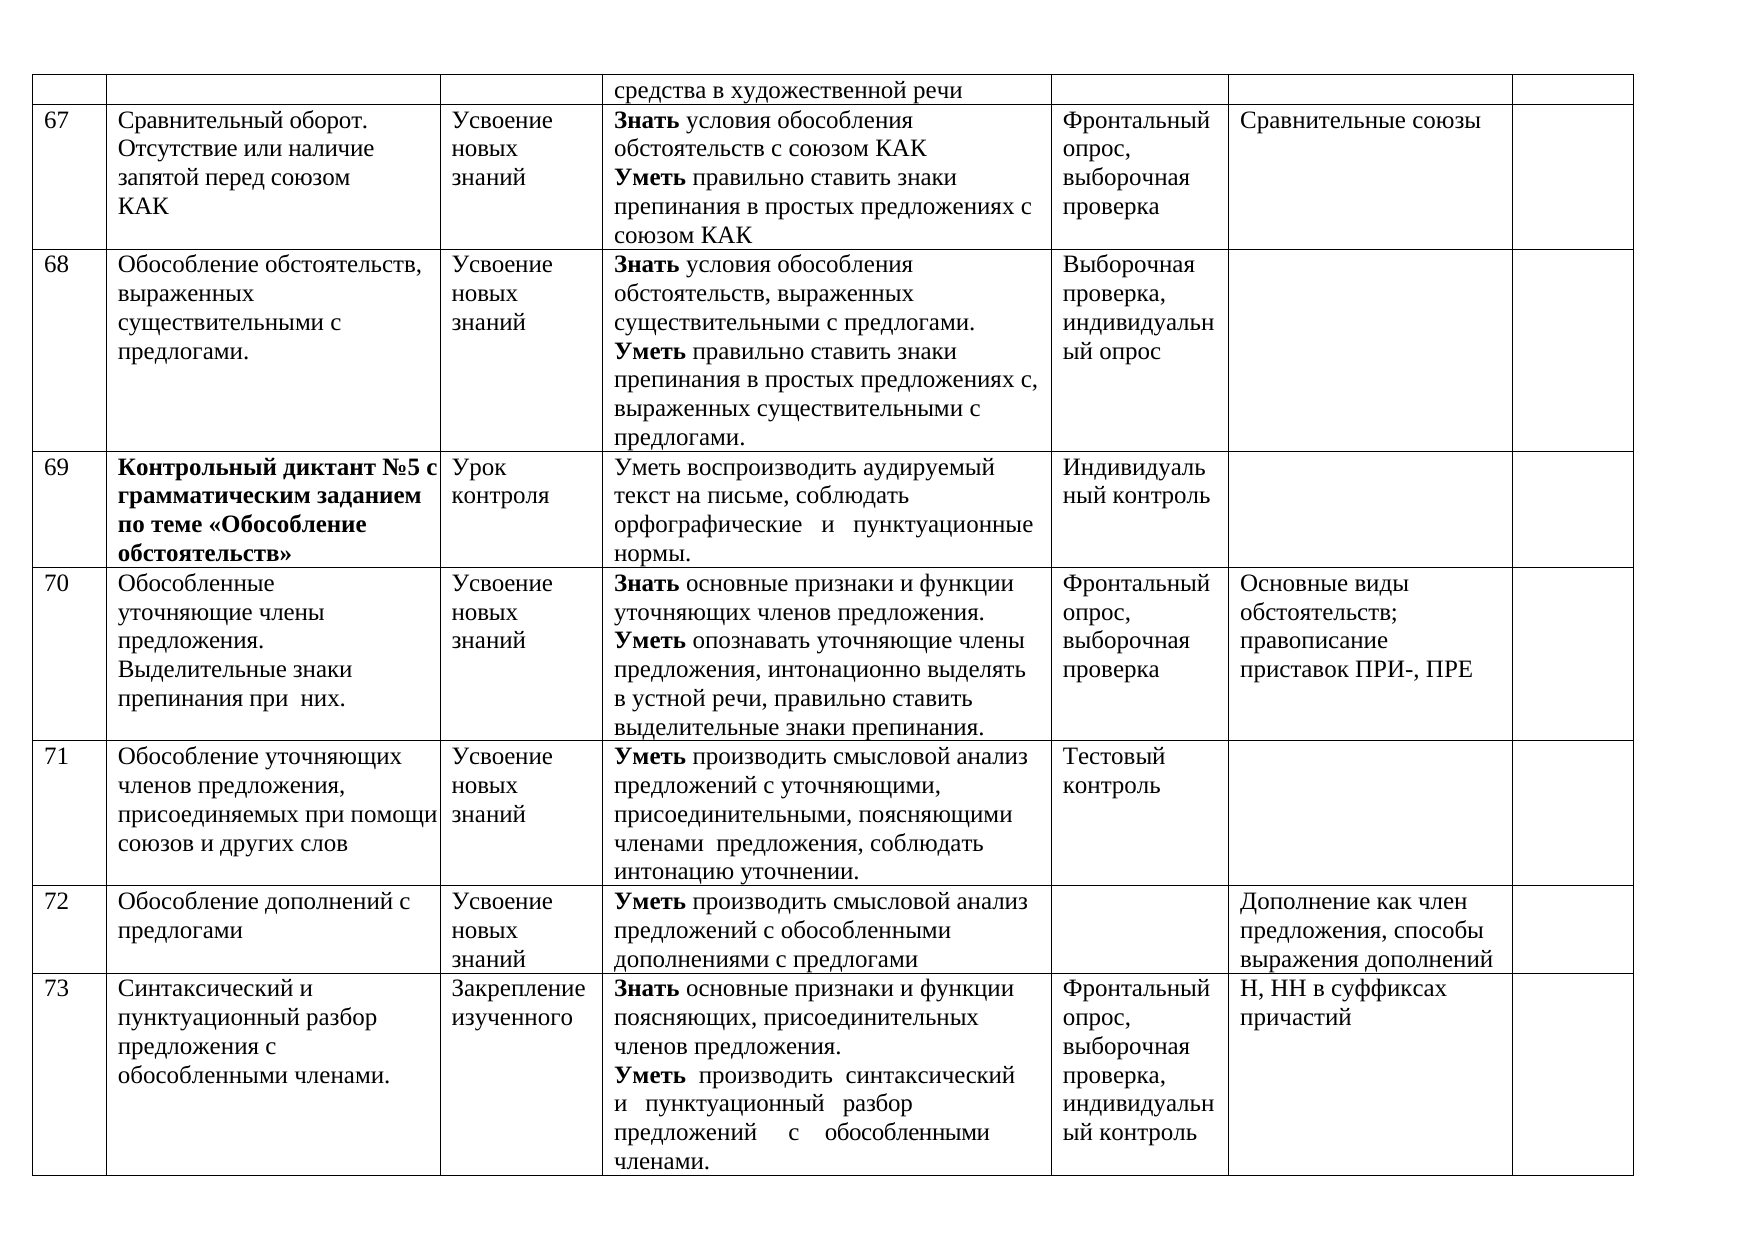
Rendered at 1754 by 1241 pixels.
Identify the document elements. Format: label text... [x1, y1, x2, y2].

table_cell [1229, 741, 1512, 885]
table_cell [107, 75, 440, 104]
table_cell Урок контроля [441, 452, 602, 567]
table_cell [1513, 974, 1633, 1175]
table_cell Знать условия обособления обстоятельств с союзом КАК Уметь правильно ставить знаки препинания в простых предложениях с союзом КАК [603, 105, 1051, 248]
table_cell Уметь воспроизводить аудируемый текст на письме, соблюдать орфографические и пунктуационные нормы. [603, 452, 1051, 567]
table_cell Знать условия обособления обстоятельств, выраженных существительными с предлогами. Уметь правильно ставить знаки препинания в простых предложениях с, выраженных существительными с предлогами. [603, 250, 1051, 451]
table_cell [1229, 250, 1512, 451]
table_cell Н, НН в суффиксах причастий [1229, 974, 1512, 1175]
table_cell Обособление уточняющих членов предложения, присоединяемых при помощи союзов и других слов [107, 741, 440, 885]
table_cell Обособленные уточняющие члены предложения. Выделительные знаки препинания при них. [107, 568, 440, 740]
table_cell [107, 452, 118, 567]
table_cell Основные виды обстоятельств; правописание приставок ПРИ-, ПРЕ [1229, 568, 1512, 740]
table_cell Уметь производить смысловой анализ предложений с уточняющими, присоединительными, поясняющими членами предложения, соблюдать интонацию уточнении. [603, 741, 1051, 885]
table_cell Знать основные признаки и функции поясняющих, присоединительных членов предложения. Уметь производить синтаксический и пунктуационный разбор предложений с обособленными членами. [603, 974, 1051, 1175]
table_cell [1513, 568, 1633, 740]
table_cell Усвоение новых знаний [441, 568, 602, 740]
table_cell Обособление обстоятельств, выраженных существительными с предлогами. [107, 250, 440, 451]
table_cell 69 [33, 452, 106, 567]
table_cell Закрепление изученного [441, 974, 602, 1175]
table_cell Усвоение новых знаний [441, 250, 602, 451]
table_cell 66 [33, 75, 106, 104]
table_cell 67 [33, 105, 106, 248]
table_cell Синтаксический и пунктуационный разбор предложения с обособленными членами. [107, 974, 440, 1175]
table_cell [603, 75, 1051, 104]
table_cell 68 [33, 250, 106, 451]
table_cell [441, 75, 602, 104]
table_cell Обособление дополнений с предлогами [107, 886, 440, 972]
table_cell [1052, 886, 1228, 972]
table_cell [1229, 75, 1512, 104]
table_cell Выборочная проверка, индивидуальный опрос [1052, 250, 1228, 451]
table_cell Усвоение новых знаний [441, 741, 602, 885]
table_cell [1513, 886, 1633, 972]
table_cell Уметь производить смысловой анализ предложений с обособленными дополнениями с предлогами [603, 886, 1051, 972]
table_cell Сравнительный оборот. Отсутствие или наличие запятой перед союзом КАК [107, 105, 440, 248]
table_cell [1513, 741, 1633, 885]
table_cell Сравнительные союзы [1229, 105, 1512, 248]
table_cell [1513, 75, 1633, 104]
table_cell Фронтальный опрос, выборочная проверка, индивидуальный контроль [1052, 974, 1228, 1175]
table_cell [1513, 250, 1633, 451]
table_cell 73 [33, 974, 106, 1175]
table_cell [1513, 452, 1633, 567]
table_cell 72 [33, 886, 106, 972]
table_cell Тестовый контроль [1052, 741, 1228, 885]
table_cell Усвоение новых знаний [441, 105, 602, 248]
table_cell Знать основные признаки и функции уточняющих членов предложения. Уметь опознавать уточняющие члены предложения, интонационно выделять в устной речи, правильно ставить выделительные знаки препинания. [603, 568, 1051, 740]
table_cell [1513, 105, 1633, 248]
table_cell 71 [33, 741, 106, 885]
table_cell 70 [33, 568, 106, 740]
table_cell Дополнение как член предложения, способы выражения дополнений [1229, 886, 1512, 972]
table_cell Фронтальный опрос, выборочная проверка [1052, 568, 1228, 740]
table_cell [1052, 75, 1228, 104]
table_cell Фронтальный опрос, выборочная проверка [1052, 105, 1228, 248]
table_cell [1229, 452, 1512, 567]
table_cell Индивидуальный контроль [1052, 452, 1228, 567]
